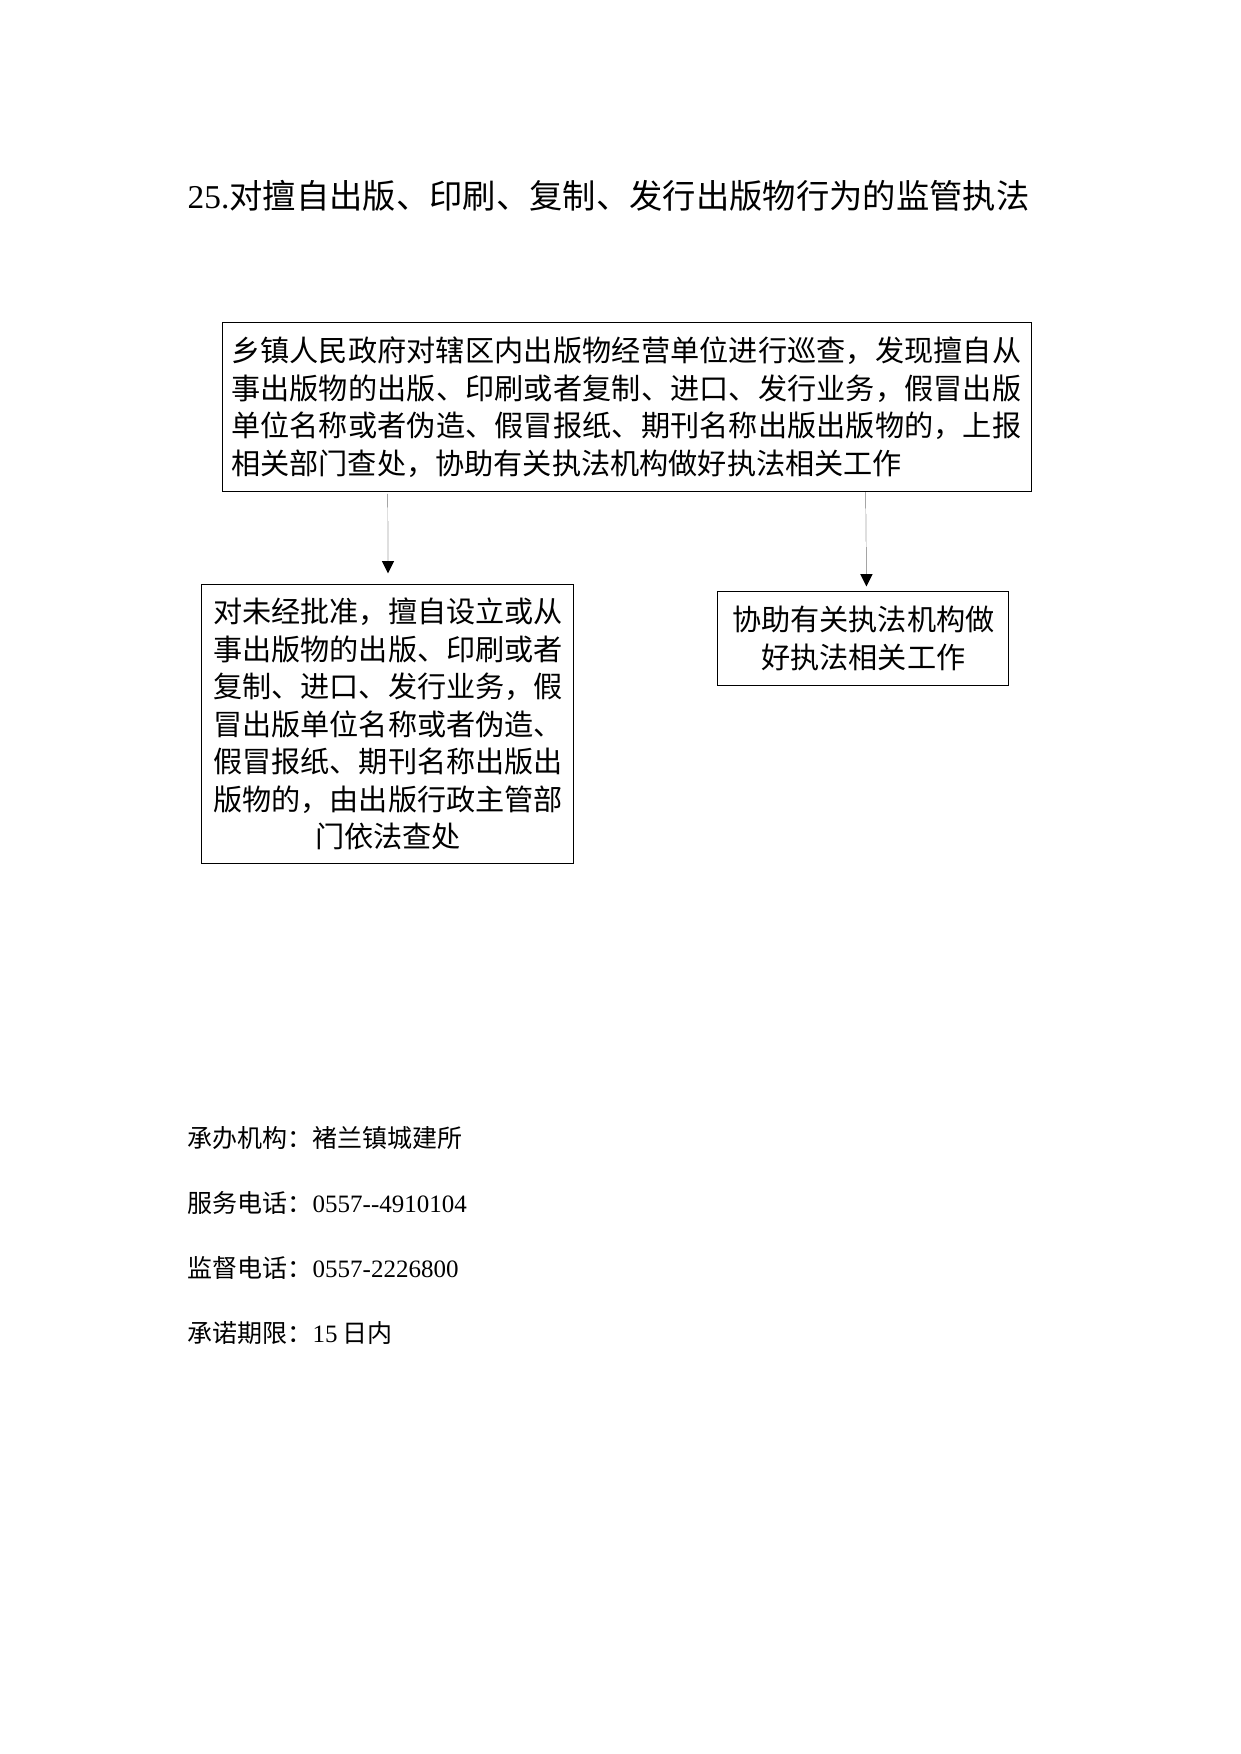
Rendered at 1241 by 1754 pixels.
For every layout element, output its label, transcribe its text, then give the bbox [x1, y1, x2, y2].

text 承办机构：褚兰镇城建所 [187, 1104, 1053, 1169]
text 监督电话：0557-2226800 [187, 1234, 1053, 1299]
text 承诺期限：15日内 [187, 1299, 1053, 1364]
text 服务电话：0557--4910104 [187, 1169, 1053, 1234]
text 25.对擅自出版、印刷、复制、发行出版物行为的监管执法 [187, 162, 1053, 227]
